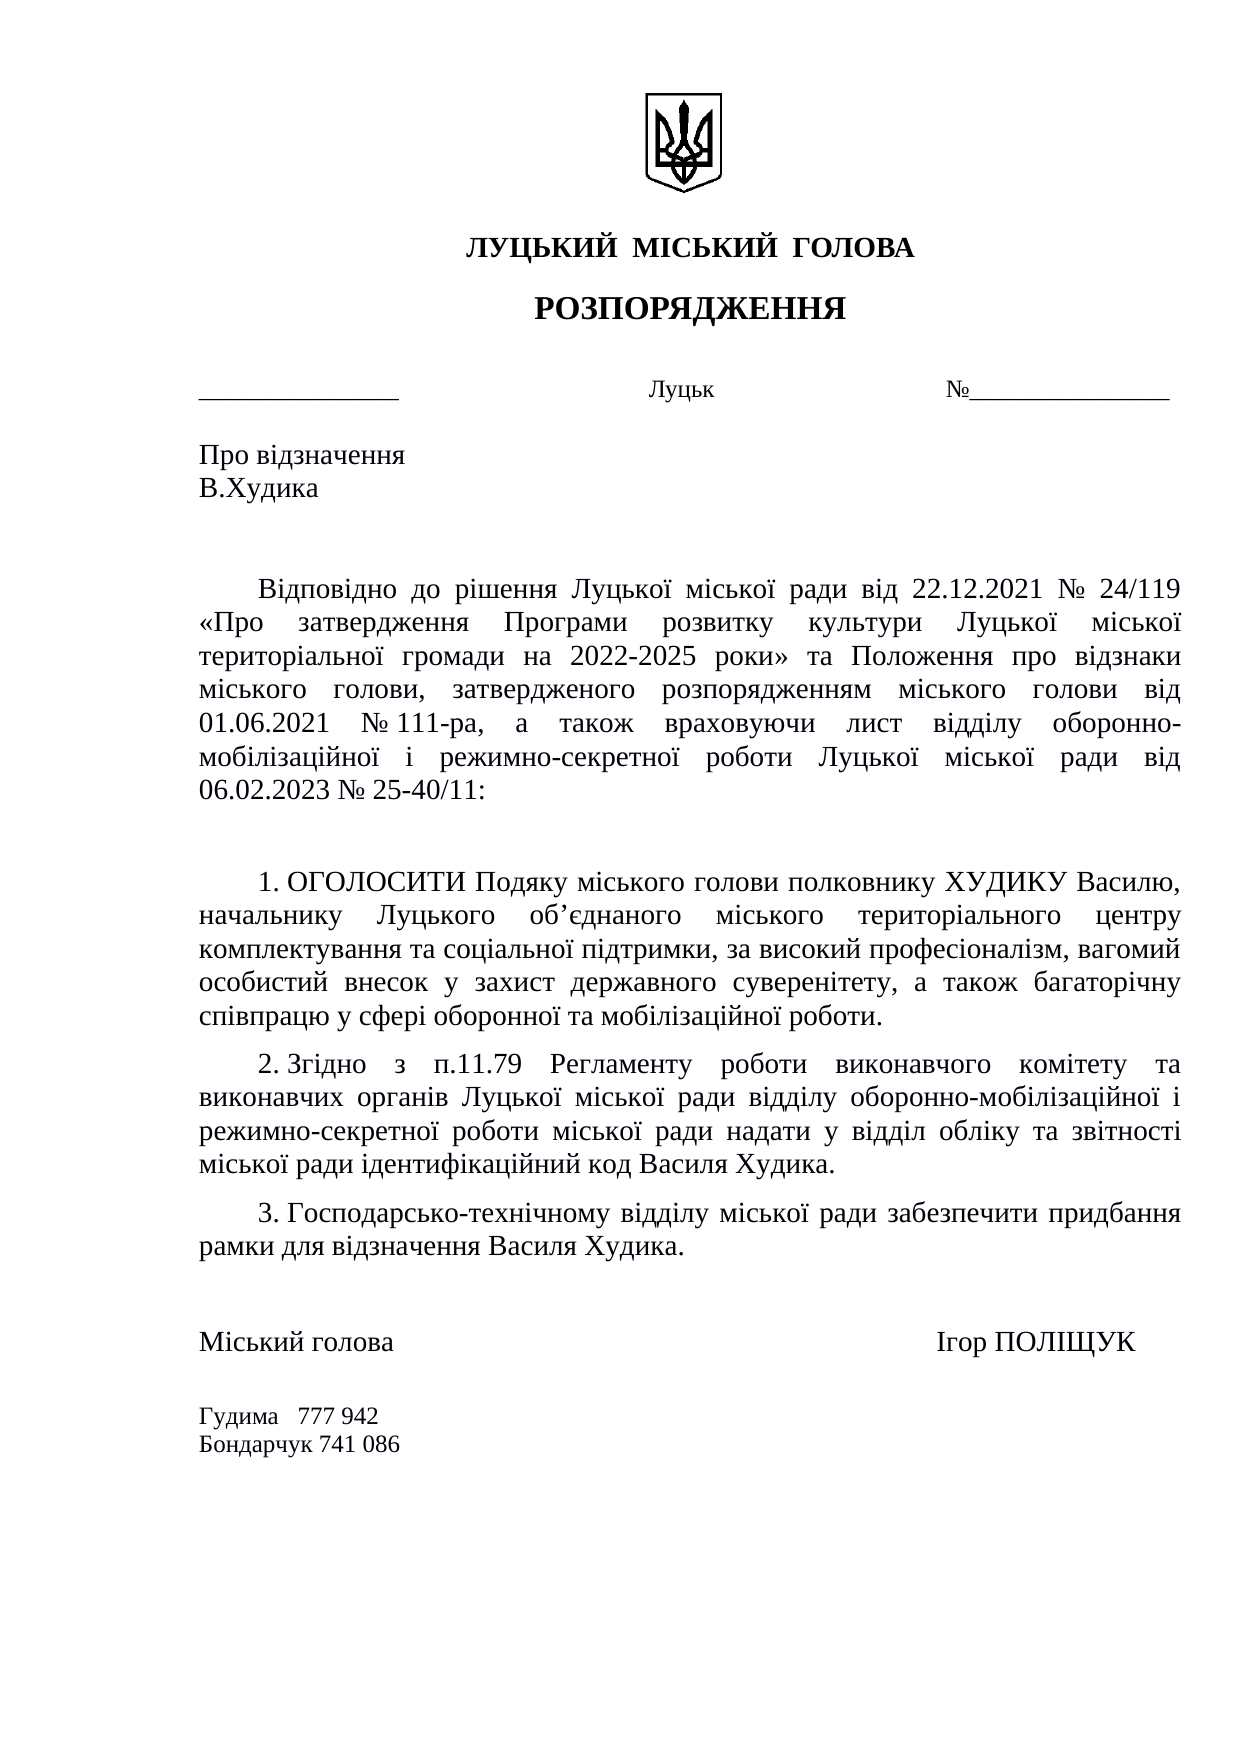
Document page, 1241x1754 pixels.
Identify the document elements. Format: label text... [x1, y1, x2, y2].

text Бондарчук 741 086 [199, 1429, 1182, 1458]
text Про відзначення [199, 437, 1182, 470]
text В.Худика [199, 470, 1182, 504]
list ЛУЦЬКИЙ МІСЬКИЙ ГОЛОВА [199, 231, 1182, 264]
text Гудима 777 942 [199, 1401, 1182, 1429]
text 1. ОГОЛОСИТИ Подяку міського голови полковнику ХУДИКУ Василю, начальнику Луцького об’єднаного міського територіального центру комплектування та соціальної підтримки, за високий професіоналізм, вагомий особистий внесок у захист державного суверенітету, а також багаторічну співпрацю у сфері оборонної та мобілізаційної роботи. [199, 864, 1182, 1031]
text РОЗПОРЯДЖЕННЯ [199, 288, 1182, 327]
text ________________ Луцьк №________________ [199, 374, 1182, 403]
text 2. Згідно з п.11.79 Регламенту роботи виконавчого комітету та виконавчих органів Луцької міської ради відділу оборонно-мобілізаційної і режимно-секретної роботи міської ради надати у відділ обліку та звітності міської ради ідентифікаційний код Василя Худика. [199, 1046, 1182, 1180]
picture [622, 88, 743, 212]
text Міський голова Ігор ПОЛІЩУК [199, 1324, 1182, 1358]
text Відповідно до рішення Луцької міської ради від 22.12.2021 № 24/119 «Про затвердження Програми розвитку культури Луцької міської територіальної громади на 2022-2025 роки» та Положення про відзнаки міського голови, затвердженого розпорядженням міського голови від 01.06.2021 № 111-ра, а також враховуючи лист відділу оборонно-мобілізаційної і режимно-секретної роботи Луцької міської ради від 06.02.2023 № 25-40/11: [199, 571, 1182, 806]
text 3. Господарсько-технічному відділу міської ради забезпечити придбання рамки для відзначення Василя Худика. [199, 1195, 1182, 1262]
